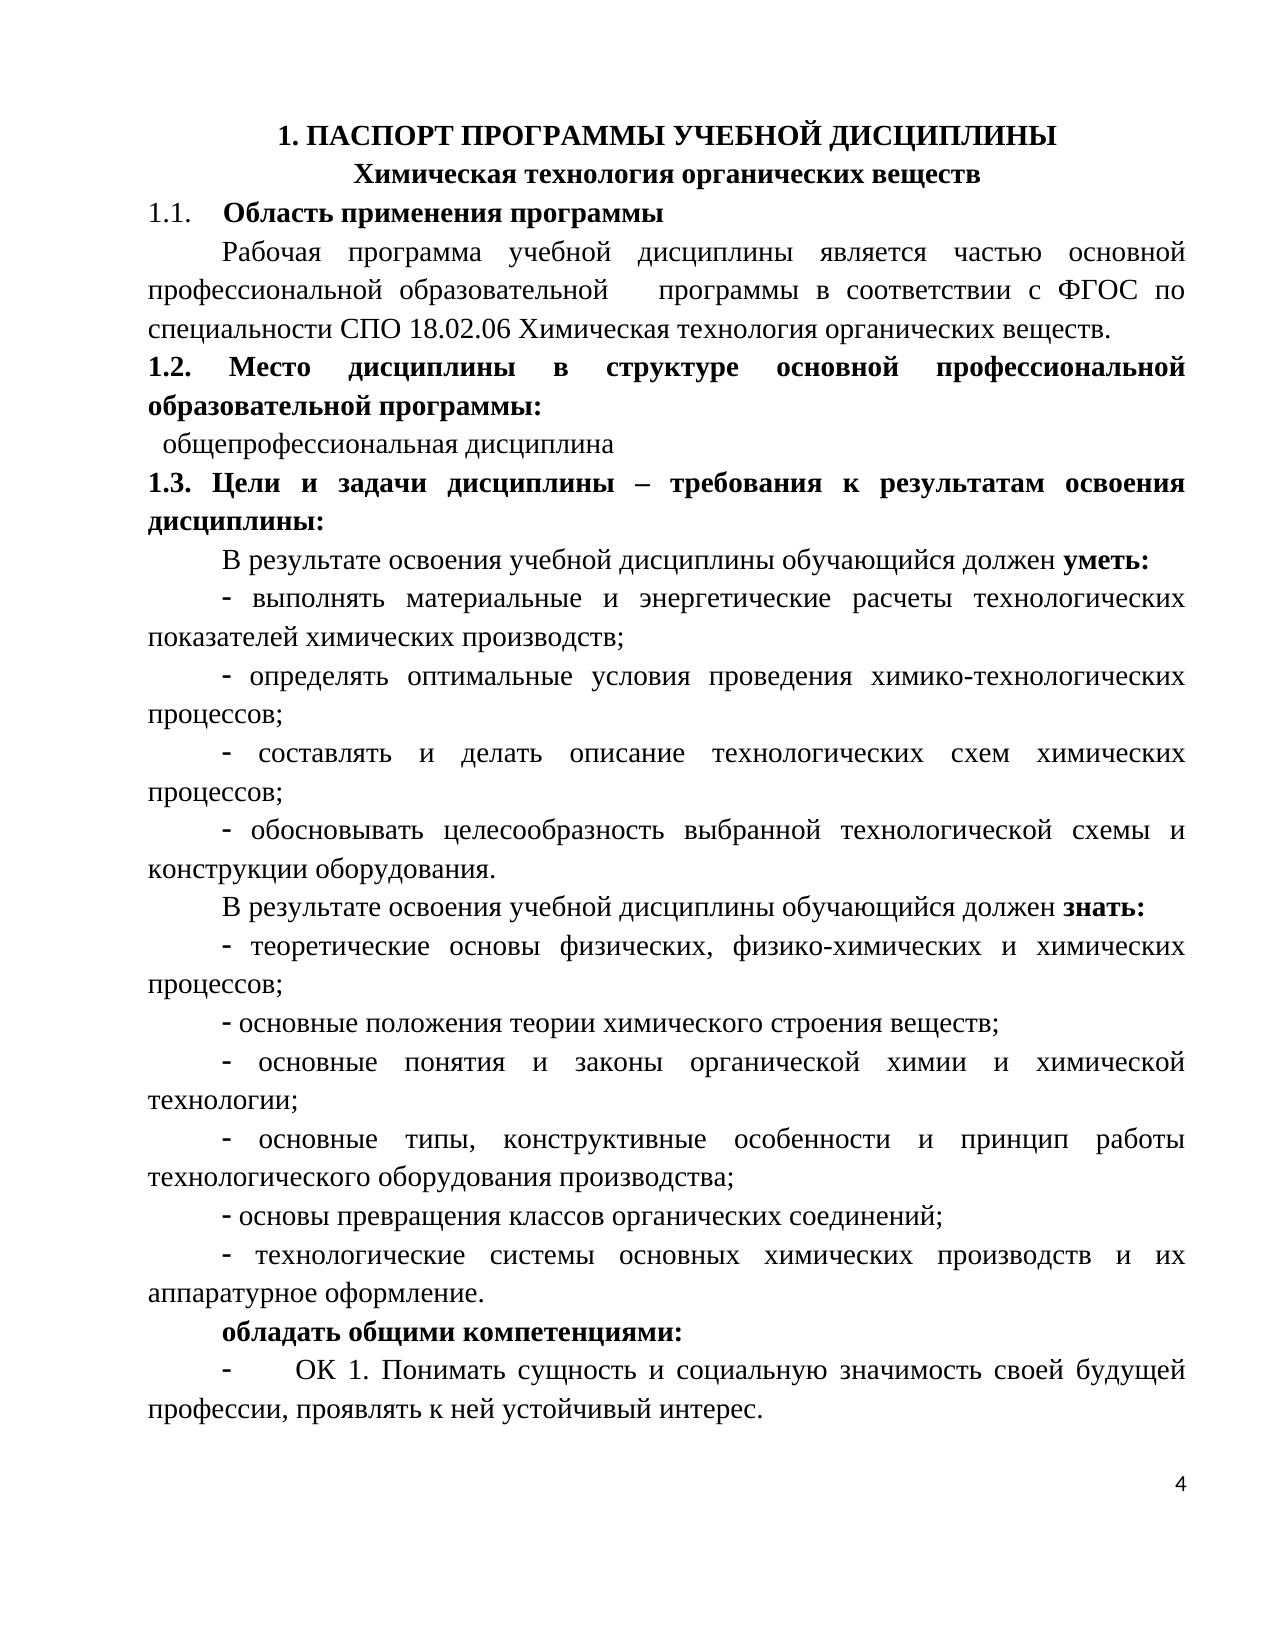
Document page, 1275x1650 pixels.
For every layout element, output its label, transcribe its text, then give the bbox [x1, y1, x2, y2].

text основные типы, конструктивные особенности и принцип работы технологического оборудования производства; [148, 1121, 1186, 1193]
text обладать общими компетенциями: [148, 1314, 1186, 1347]
text технологические системы основных химических производств и их аппаратурное оформление. [148, 1237, 1186, 1309]
list Область применения программы [148, 195, 1186, 229]
text составлять и делать описание технологических схем химических процессов; [148, 735, 1186, 807]
text основные понятия и законы органической химии и химической технологии; [148, 1044, 1186, 1116]
text Химическая технология органических веществ [148, 157, 1186, 190]
text 1.2. Место дисциплины в структуре основной профессиональной образовательной программы: [148, 349, 1186, 421]
text Рабочая программа учебной дисциплины является частью основной профессиональной образовательной программы в соответствии с ФГОС по специальности СПО 18.02.06 Химическая технология органических веществ. [148, 234, 1186, 344]
text 1. ПАСПОРТ ПРОГРАММЫ УЧЕБНОЙ ДИСЦИПЛИНЫ [148, 118, 1186, 152]
text 1.3. Цели и задачи дисциплины – требования к результатам освоения дисциплины: [148, 465, 1186, 537]
text основные положения теории химического строения веществ; [148, 1005, 1186, 1039]
text выполнять материальные и энергетические расчеты технологических показателей химических производств; [148, 581, 1186, 653]
text В результате освоения учебной дисциплины обучающийся должен знать: [148, 889, 1186, 923]
text определять оптимальные условия проведения химико-технологических процессов; [148, 658, 1186, 730]
text общепрофессиональная дисциплина [148, 426, 1186, 460]
text В результате освоения учебной дисциплины обучающийся должен уметь: [148, 542, 1186, 576]
text основы превращения классов органических соединений; [148, 1198, 1186, 1232]
text обосновывать целесообразность выбранной технологической схемы и конструкции оборудования. [148, 812, 1186, 884]
text теоретические основы физических, физико-химических и химических процессов; [148, 928, 1186, 1000]
list ОК 1. Понимать сущность и социальную значимость своей будущей профессии, проявлять к ней устойчивый интерес. [148, 1352, 1186, 1425]
